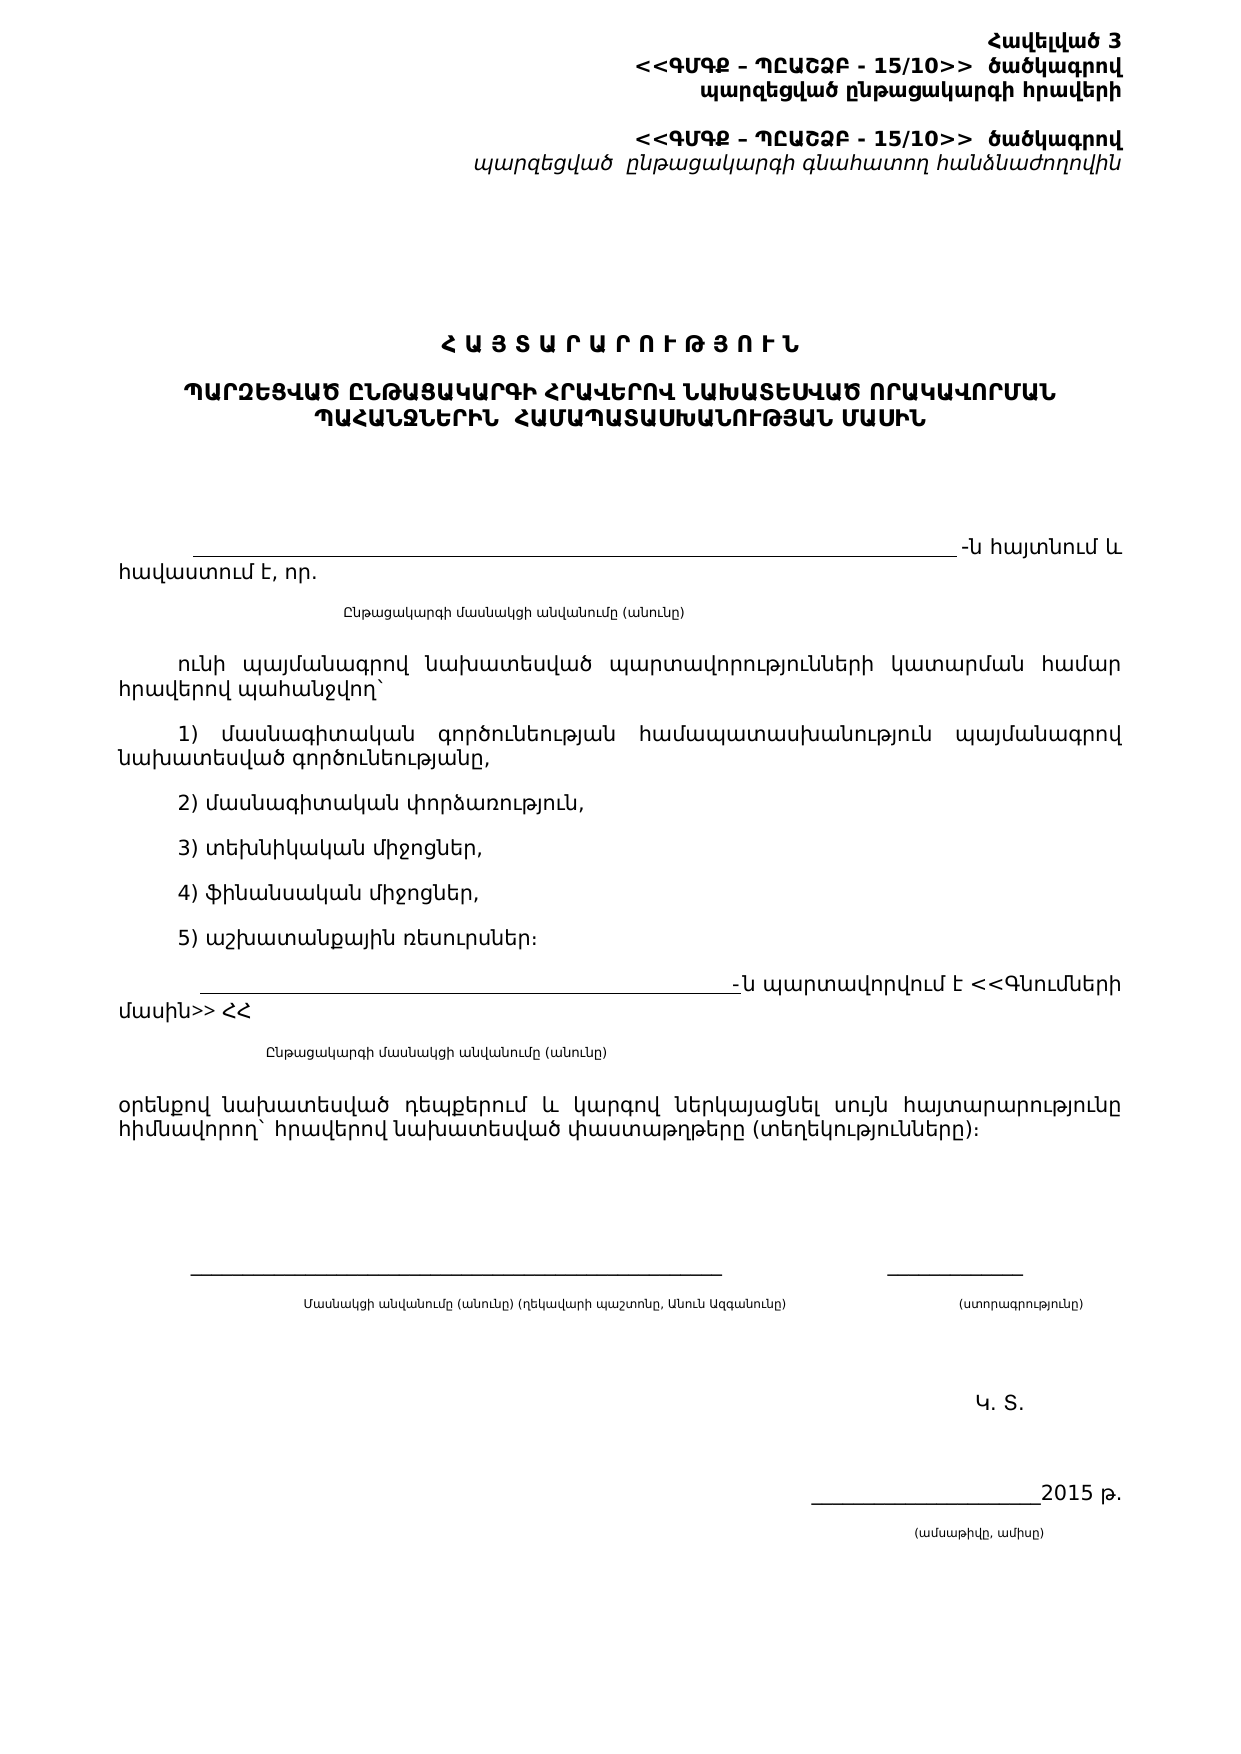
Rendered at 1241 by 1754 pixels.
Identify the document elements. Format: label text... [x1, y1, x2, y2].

text ՊԱՐԶԵՑՎԱԾ ԸՆԹԱՑԱԿԱՐԳԻ ՀՐԱՎԵՐՈՎ ՆԱԽԱՏԵՍՎԱԾ ՈՐԱԿԱՎՈՐՄԱՆ ՊԱՀԱՆՋՆԵՐԻՆ ՀԱՄԱՊԱՏԱՍԽԱՆՈՒԹՅԱՆ ՄԱՍԻՆ [118, 379, 1122, 432]
text ունի պայմանագրով նախատեսված պարտավորությունների կատարման համար հրավերով պահանջվող` [118, 652, 1122, 701]
text -ն հայտնում և հավաստում է, որ. [118, 533, 1122, 584]
text օրենքով նախատեսված դեպքերում և կարգով ներկայացնել սույն հայտարարությունը հիմնավորող` հրավերով նախատեսված փաստաթղթերը (տեղեկությունները)։ [118, 1093, 1122, 1141]
text -ն պարտավորվում է <<Գնումների մասին>> ՀՀ [118, 972, 1122, 1024]
text 3) տեխնիկական միջոցներ, [118, 836, 1122, 861]
text Հավելված 3 [118, 29, 1122, 54]
text Մասնակցի անվանումը (անունը) (ղեկավարի պաշտոնը, Անուն Ազգանունը) (ստորագրությունը) [118, 1297, 1122, 1322]
text (ամսաթիվը, ամիսը) [118, 1527, 1122, 1551]
text Ընթացակարգի մասնակցի անվանումը (անունը) [118, 1045, 1122, 1072]
text <<ԳՄԳՔ – ՊԸԱՇՁԲ - 15/10>> ծածկագրով [118, 127, 1122, 151]
text Հ Ա Յ Տ Ա Ր Ա Ր Ո Ւ Թ Յ Ո Ւ Ն [118, 331, 1122, 358]
text ______________________2015 թ. [118, 1481, 1122, 1506]
text Ընթացակարգի մասնակցի անվանումը (անունը) [268, 605, 1122, 632]
text պարզեցված ընթացակարգի գնահատող հանձնաժողովին [118, 151, 1122, 175]
text պարզեցված ընթացակարգի հրավերի [118, 78, 1122, 102]
text Կ. Տ. [118, 1391, 1122, 1416]
text ___________________________________________________ _____________ [118, 1252, 1122, 1276]
text <<ԳՄԳՔ – ՊԸԱՇՁԲ - 15/10>> ծածկագրով [118, 54, 1122, 78]
text 2) մասնագիտական փորձառություն, [118, 791, 1122, 815]
text 4) ֆինանսական միջոցներ, [118, 881, 1122, 906]
text 5) աշխատանքային ռեսուրսներ։ [118, 926, 1122, 951]
text 1) մասնագիտական գործունեության համապատասխանություն պայմանագրով նախատեսված գործունեությանը, [118, 722, 1122, 770]
